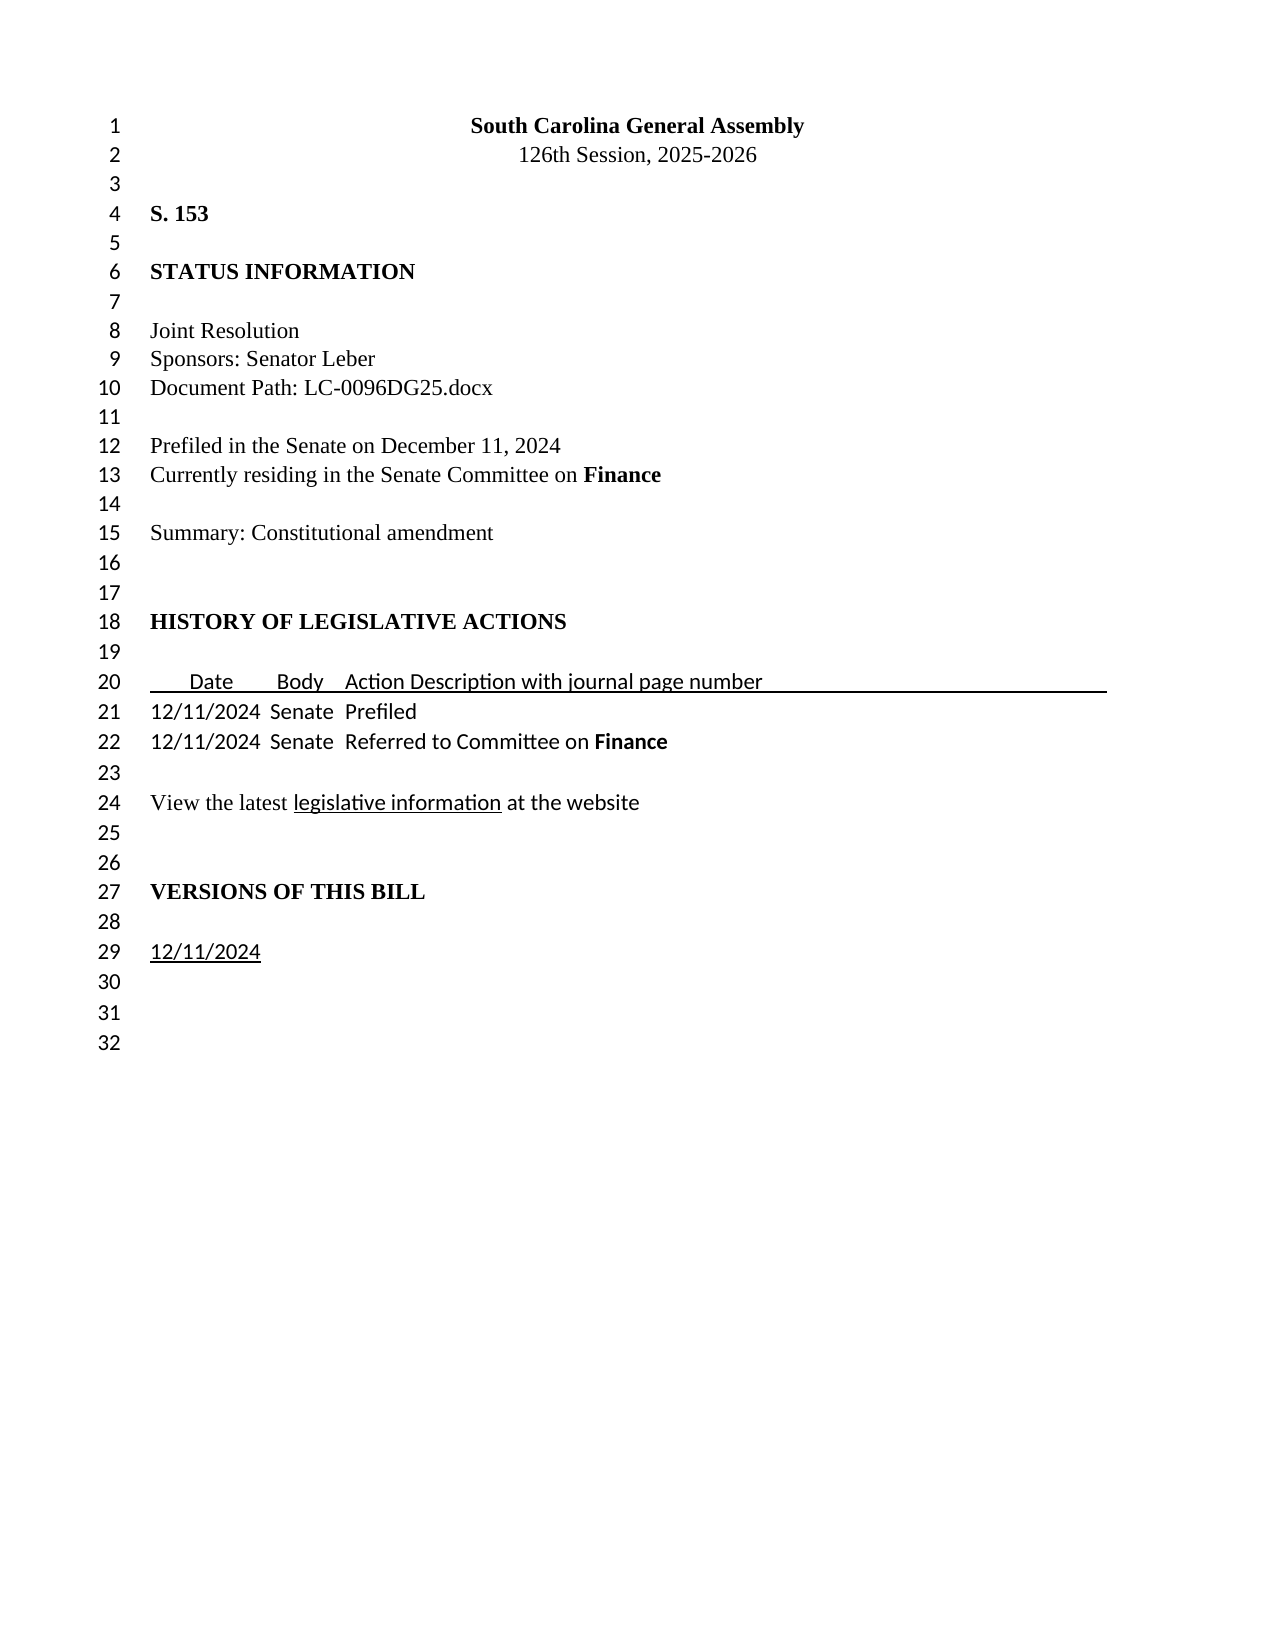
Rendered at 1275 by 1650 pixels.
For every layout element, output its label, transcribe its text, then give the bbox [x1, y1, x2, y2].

text 12/11/2024 Senate Prefiled [150, 697, 1125, 725]
text Currently residing in the Senate Committee on Finance [150, 461, 1125, 487]
text Joint Resolution [150, 317, 1125, 343]
text View the latest legislative information at the website [150, 788, 1125, 816]
text Prefiled in the Senate on December 11, 2024 [150, 432, 1125, 459]
text VERSIONS OF THIS BILL [150, 878, 1125, 905]
text 12/11/2024 Senate Referred to Committee on Finance [150, 727, 1125, 755]
text HISTORY OF LEGISLATIVE ACTIONS [150, 608, 1125, 635]
text 12/11/2024 [150, 937, 1125, 965]
text Summary: Constitutional amendment [150, 519, 1125, 546]
text Date Body Action Description with journal page number [150, 667, 1125, 695]
text 126th Session, 2025-2026 [150, 141, 1125, 167]
text Document Path: LC-0096DG25.docx [150, 374, 1125, 400]
text South Carolina General Assembly [150, 112, 1125, 139]
text S. 153 [150, 199, 1125, 226]
text Sponsors: Senator Leber [150, 345, 1125, 372]
text STATUS INFORMATION [150, 258, 1125, 284]
